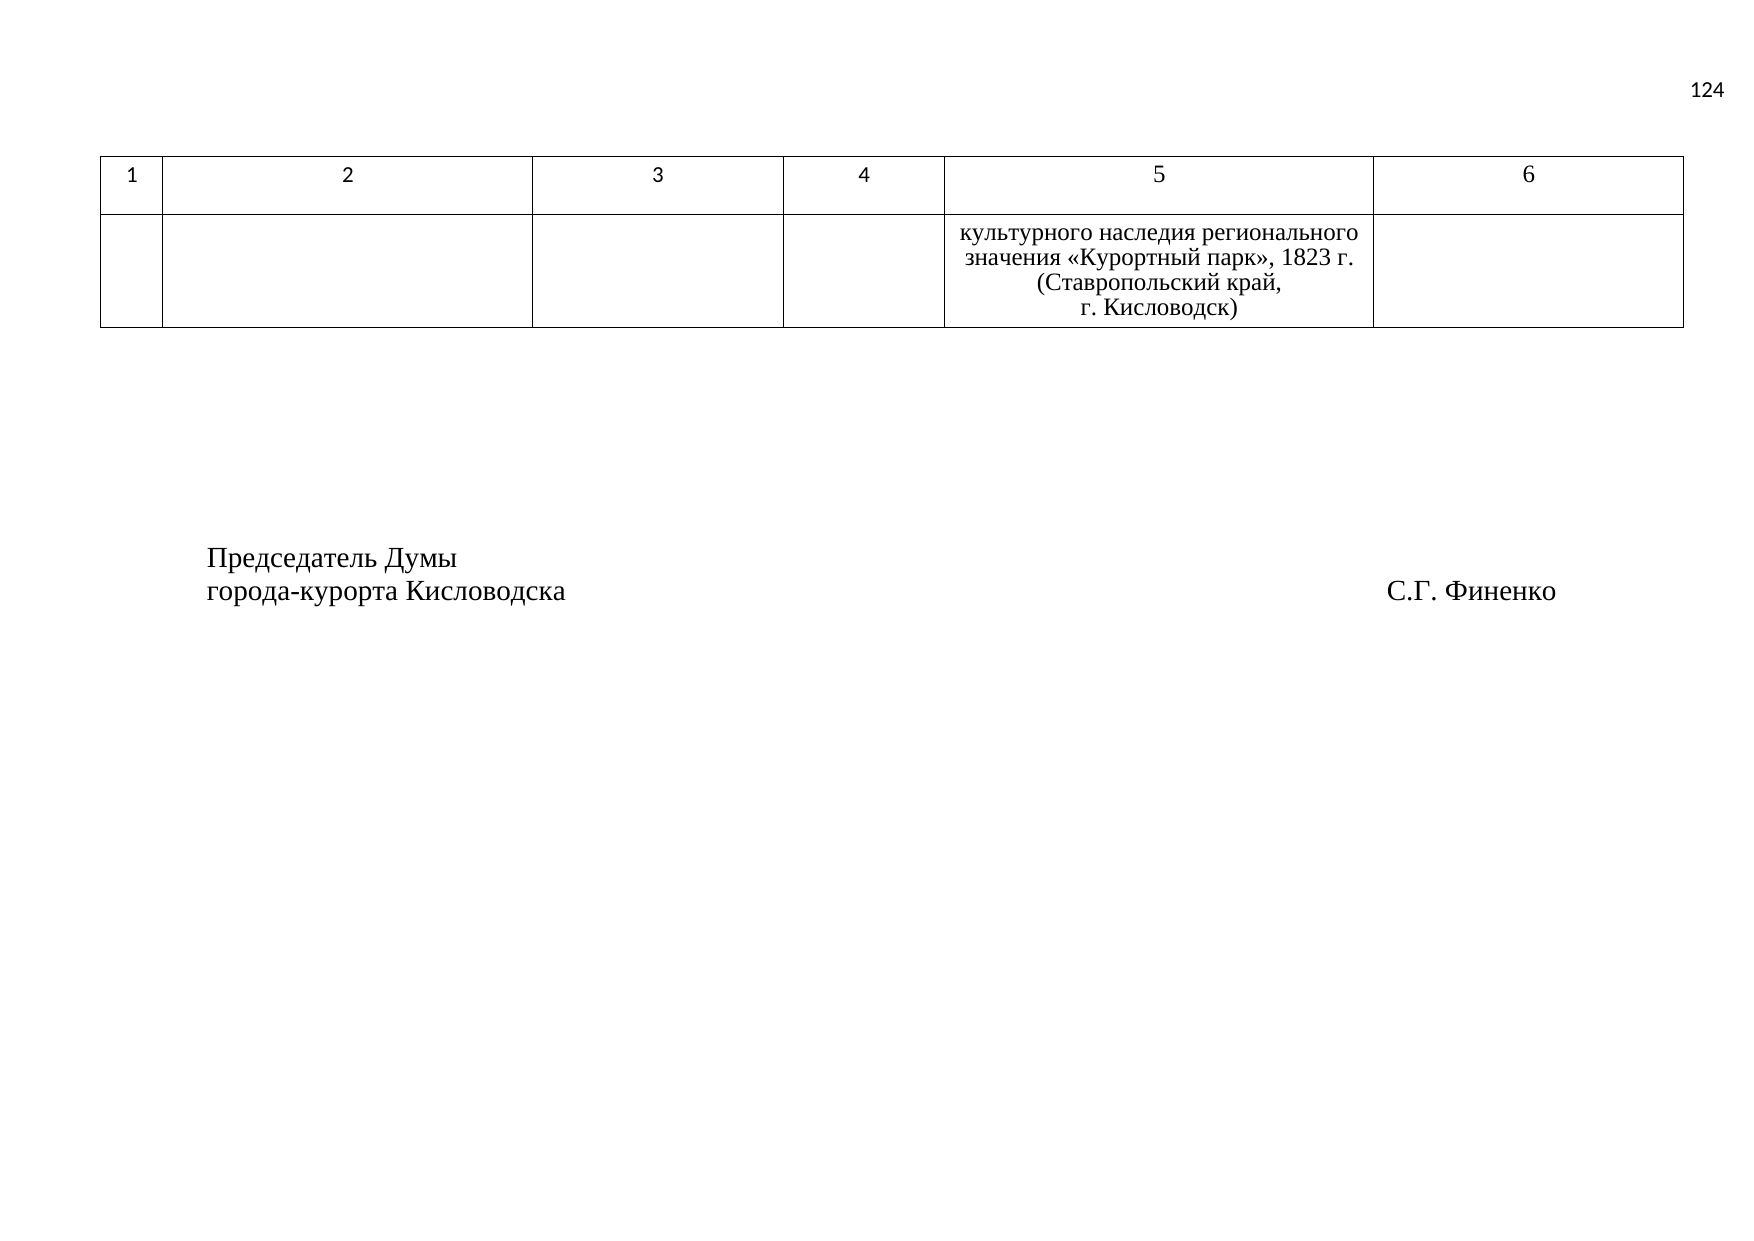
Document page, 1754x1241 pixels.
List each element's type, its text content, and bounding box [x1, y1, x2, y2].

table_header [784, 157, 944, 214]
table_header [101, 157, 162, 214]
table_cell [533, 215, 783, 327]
title Председатель Думы [59, 540, 1724, 573]
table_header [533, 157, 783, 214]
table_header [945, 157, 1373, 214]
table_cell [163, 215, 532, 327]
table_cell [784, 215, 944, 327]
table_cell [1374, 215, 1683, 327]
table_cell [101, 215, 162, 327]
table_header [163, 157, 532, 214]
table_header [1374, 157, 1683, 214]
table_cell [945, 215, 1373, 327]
title города-курорта Кисловодска С.Г. Финенко [59, 573, 1724, 607]
